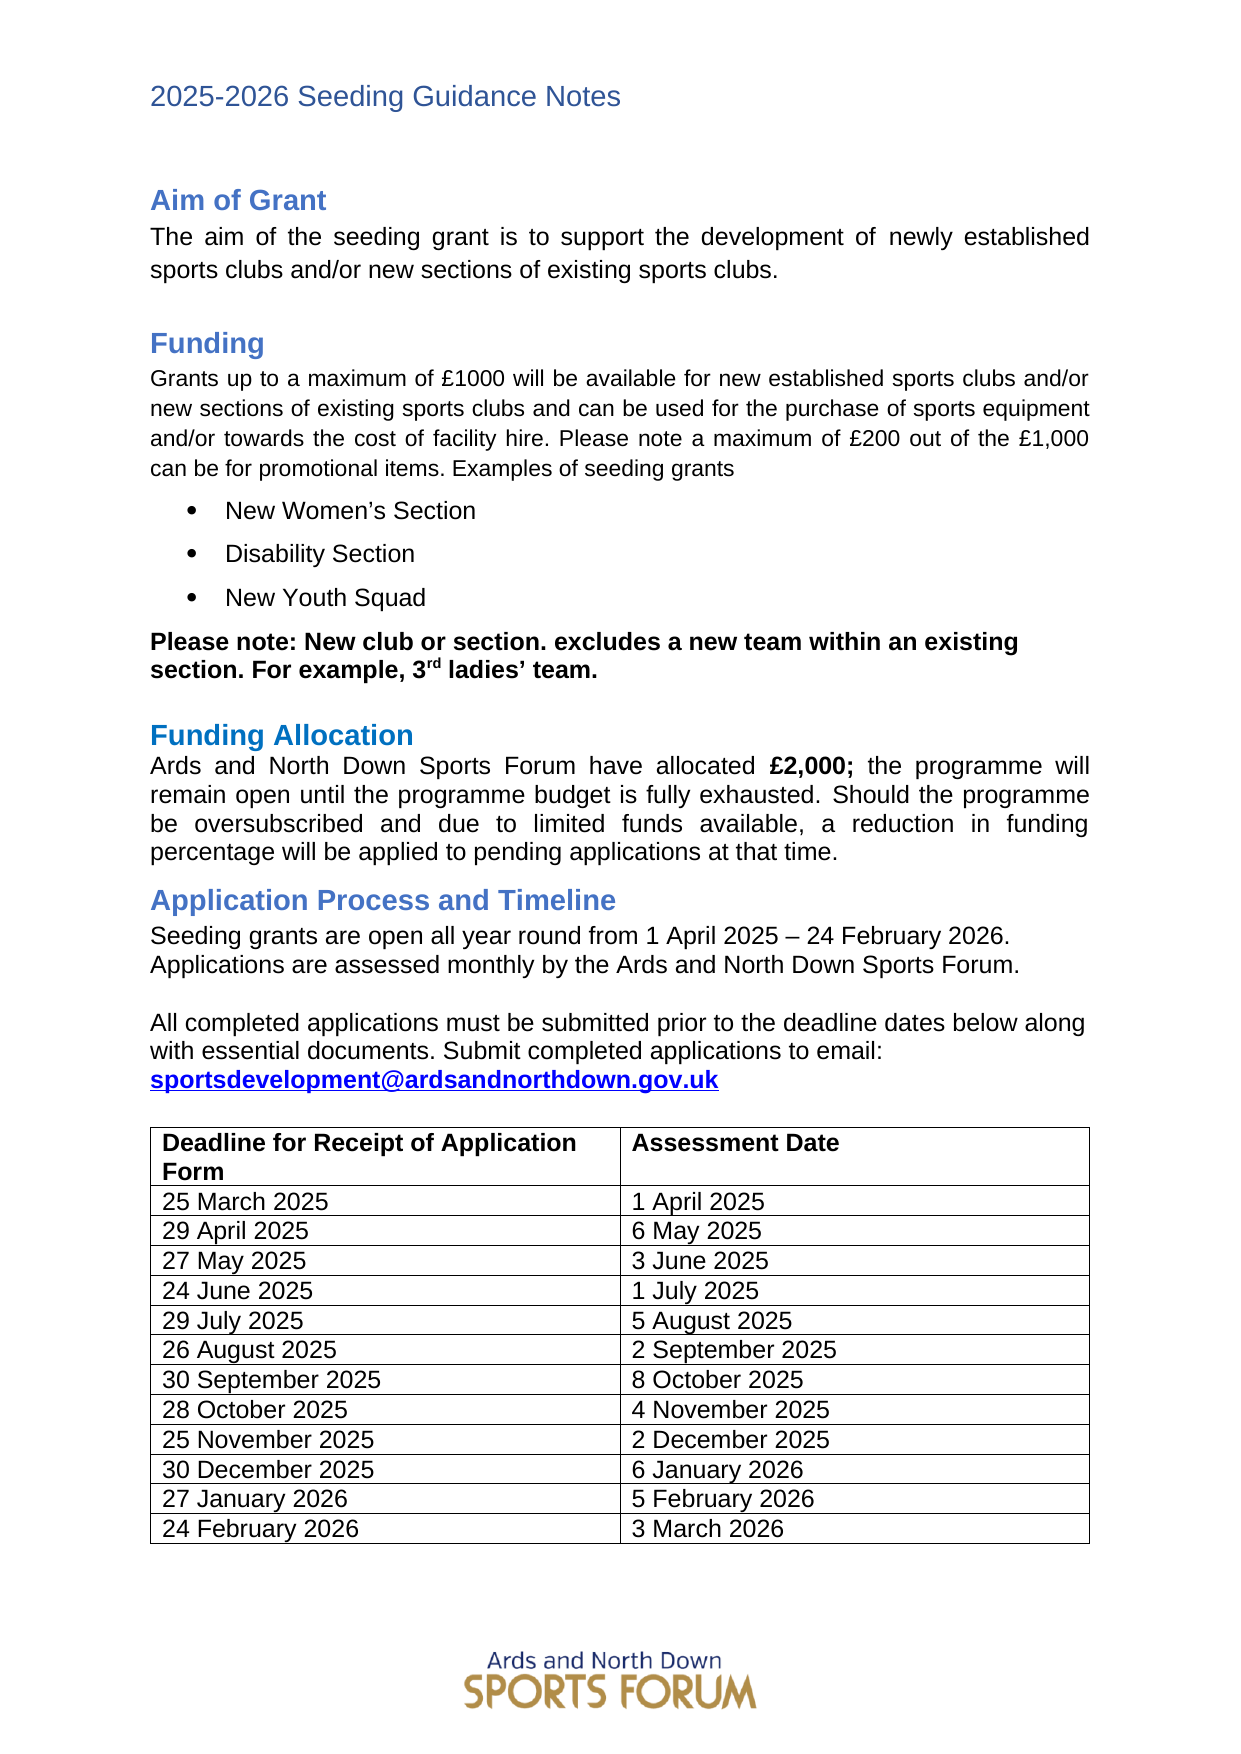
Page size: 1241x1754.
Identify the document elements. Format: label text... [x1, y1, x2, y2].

table_cell 2 December 2025 [621, 1425, 1089, 1453]
text All completed applications must be submitted prior to the deadline dates below along with essential documents. Submit completed applications to email: sportsdevelopment@ardsandnorthdown.gov.uk [150, 1008, 1090, 1094]
text Funding Allocation [150, 718, 1090, 751]
table_cell 3 June 2025 [621, 1246, 1089, 1275]
table_header Deadline for Receipt of Application Form [151, 1128, 620, 1185]
table_cell 6 May 2025 [621, 1216, 1089, 1245]
text Please note: New club or section. excludes a new team within an existing section. For example, 3rd ladies’ team. [150, 627, 1090, 684]
table_cell 29 April 2025 [151, 1216, 620, 1245]
text Grants up to a maximum of £1000 will be available for new established sports clubs and/or new sections of existing sports clubs and can be used for the purchase of sports equipment and/or towards the cost of facility hire. Please note a maximum of £200 out of the £1,000 can be for promotional items. Examples of seeding grants [150, 365, 1090, 482]
table_cell 30 September 2025 [151, 1365, 620, 1394]
text The aim of the seeding grant is to support the development of newly established sports clubs and/or new sections of existing sports clubs. [150, 222, 1090, 283]
table_cell 27 January 2026 [151, 1484, 620, 1513]
table_cell 24 June 2025 [151, 1276, 620, 1304]
text Aim of Grant [150, 183, 1090, 217]
table_cell 4 November 2025 [621, 1395, 1089, 1424]
table_cell 30 December 2025 [151, 1455, 620, 1483]
table_cell 6 January 2026 [621, 1455, 1089, 1483]
list New Youth Squad [187, 583, 1090, 612]
list Disability Section [187, 539, 1090, 568]
table_cell 5 February 2026 [621, 1484, 1089, 1513]
table_cell 8 October 2025 [621, 1365, 1089, 1394]
list New Women’s Section [187, 496, 1090, 525]
text Application Process and Timeline [150, 883, 1090, 916]
table_cell 24 February 2026 [151, 1514, 620, 1543]
table_cell 2 September 2025 [621, 1335, 1089, 1364]
text Ards and North Down Sports Forum have allocated £2,000; the programme will remain open until the programme budget is fully exhausted. Should the programme be oversubscribed and due to limited funds available, a reduction in funding percentage will be applied to pending applications at that time. [150, 751, 1090, 866]
text Seeding grants are open all year round from 1 April 2025 – 24 February 2026. Applications are assessed monthly by the Ards and North Down Sports Forum. [150, 921, 1090, 979]
table_cell 25 March 2025 [151, 1186, 620, 1215]
table_cell 1 April 2025 [621, 1186, 1089, 1215]
table_cell 3 March 2026 [621, 1514, 1089, 1543]
table_cell 28 October 2025 [151, 1395, 620, 1424]
picture [459, 1644, 760, 1718]
table_header Assessment Date [621, 1128, 1089, 1185]
table_cell 29 July 2025 [151, 1306, 620, 1334]
table_cell 26 August 2025 [151, 1335, 620, 1364]
table_cell 5 August 2025 [621, 1306, 1089, 1334]
table_cell 1 July 2025 [621, 1276, 1089, 1304]
text Funding [150, 326, 1090, 360]
table_cell 27 May 2025 [151, 1246, 620, 1275]
table_cell 25 November 2025 [151, 1425, 620, 1453]
